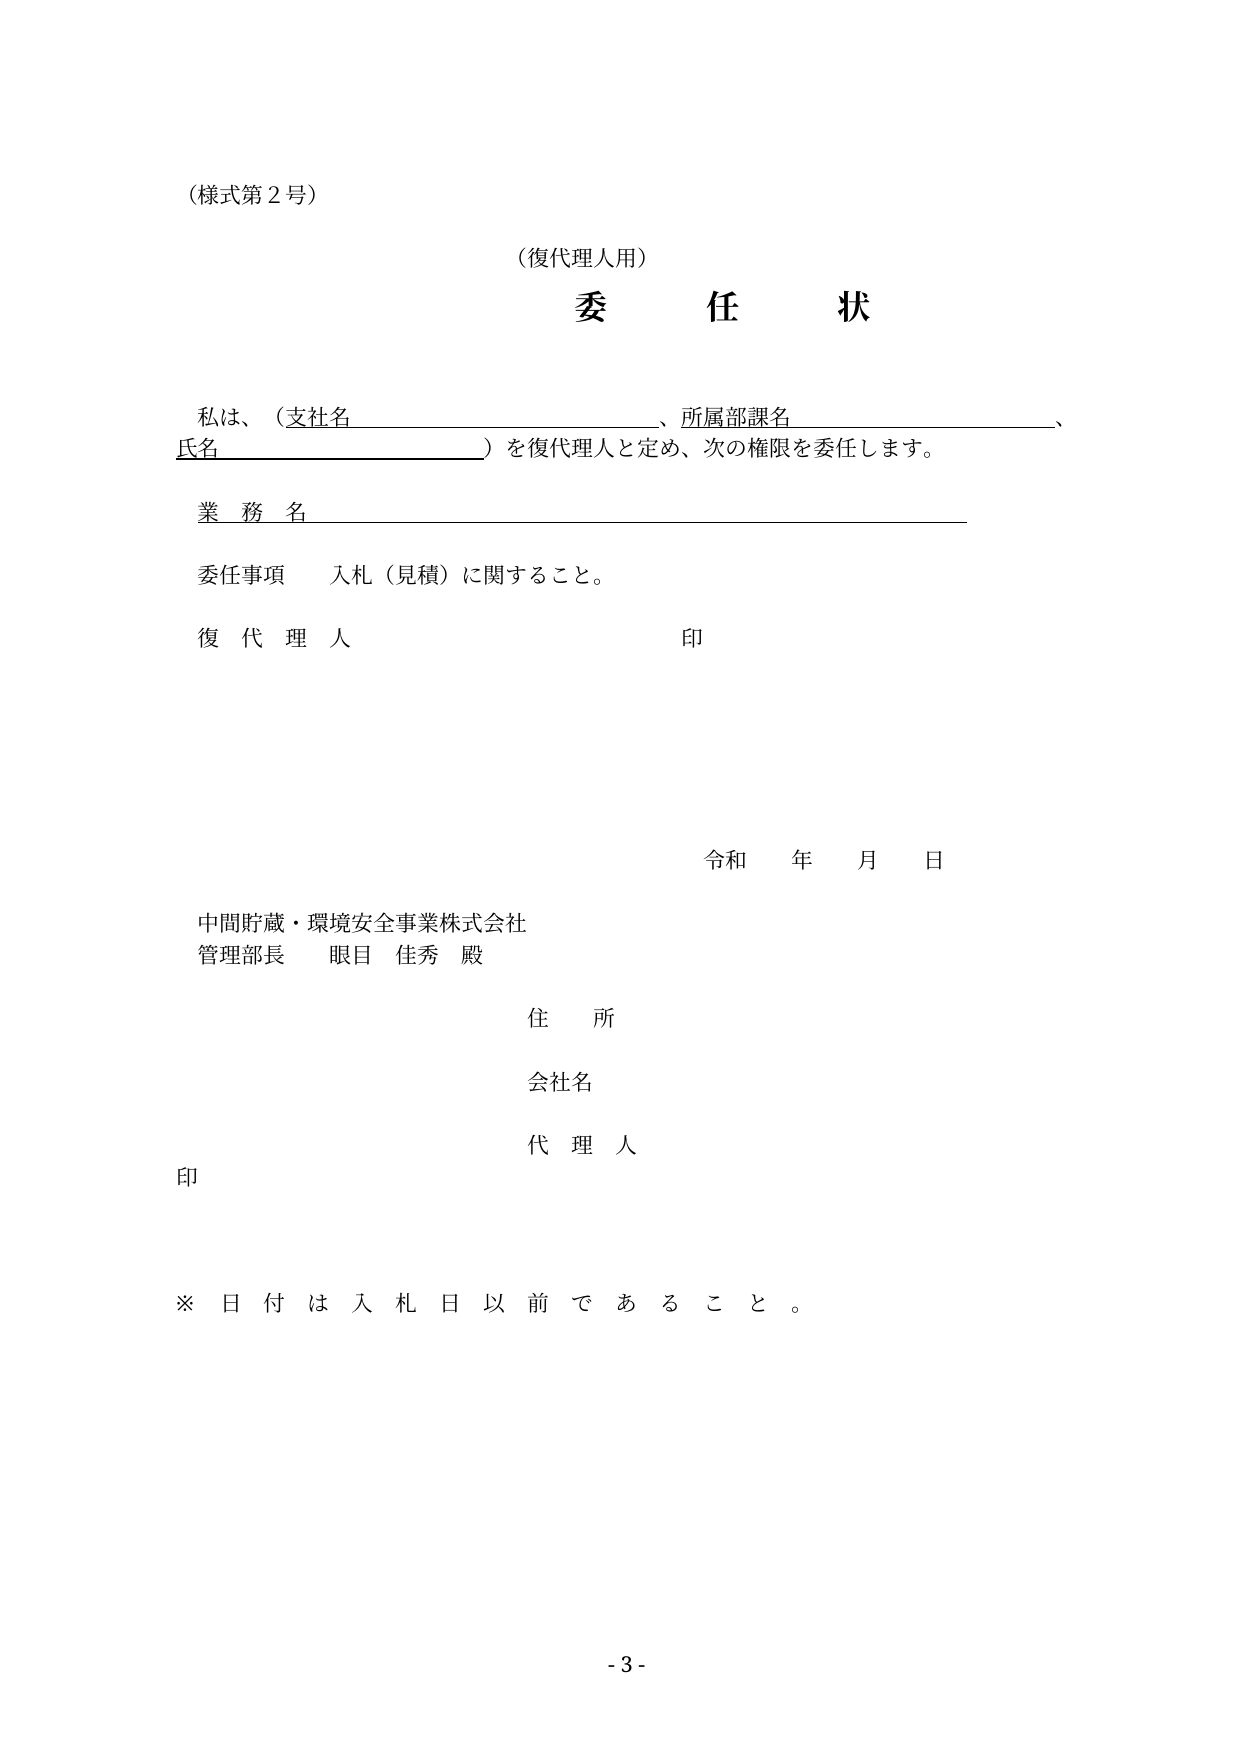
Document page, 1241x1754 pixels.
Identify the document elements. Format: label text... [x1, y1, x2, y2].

text 復 代 理 人 印 [176, 621, 1077, 653]
text 委 任 状 [176, 273, 1077, 336]
text 業 務 名 [176, 495, 1077, 526]
text 中間貯蔵・環境安全事業株式会社 [176, 906, 1077, 938]
text （様式第２号） [176, 178, 1077, 210]
text 住 所 [176, 1001, 1077, 1033]
text 会社名 [176, 1065, 1077, 1096]
text 代 理 人 印 [176, 1128, 1077, 1191]
text （復代理人用） [176, 241, 1077, 273]
text 委任事項 入札（見積）に関すること。 [176, 558, 1077, 590]
text ※日付は入札日以前であること。 [176, 1286, 1077, 1318]
text 管理部長 眼目 佳秀 殿 [176, 938, 1077, 970]
text 令和 年 月 日 [176, 843, 1077, 875]
text 私は、（支社名 、所属部課名 、氏名 ）を復代理人と定め、次の権限を委任します。 [176, 400, 1077, 463]
